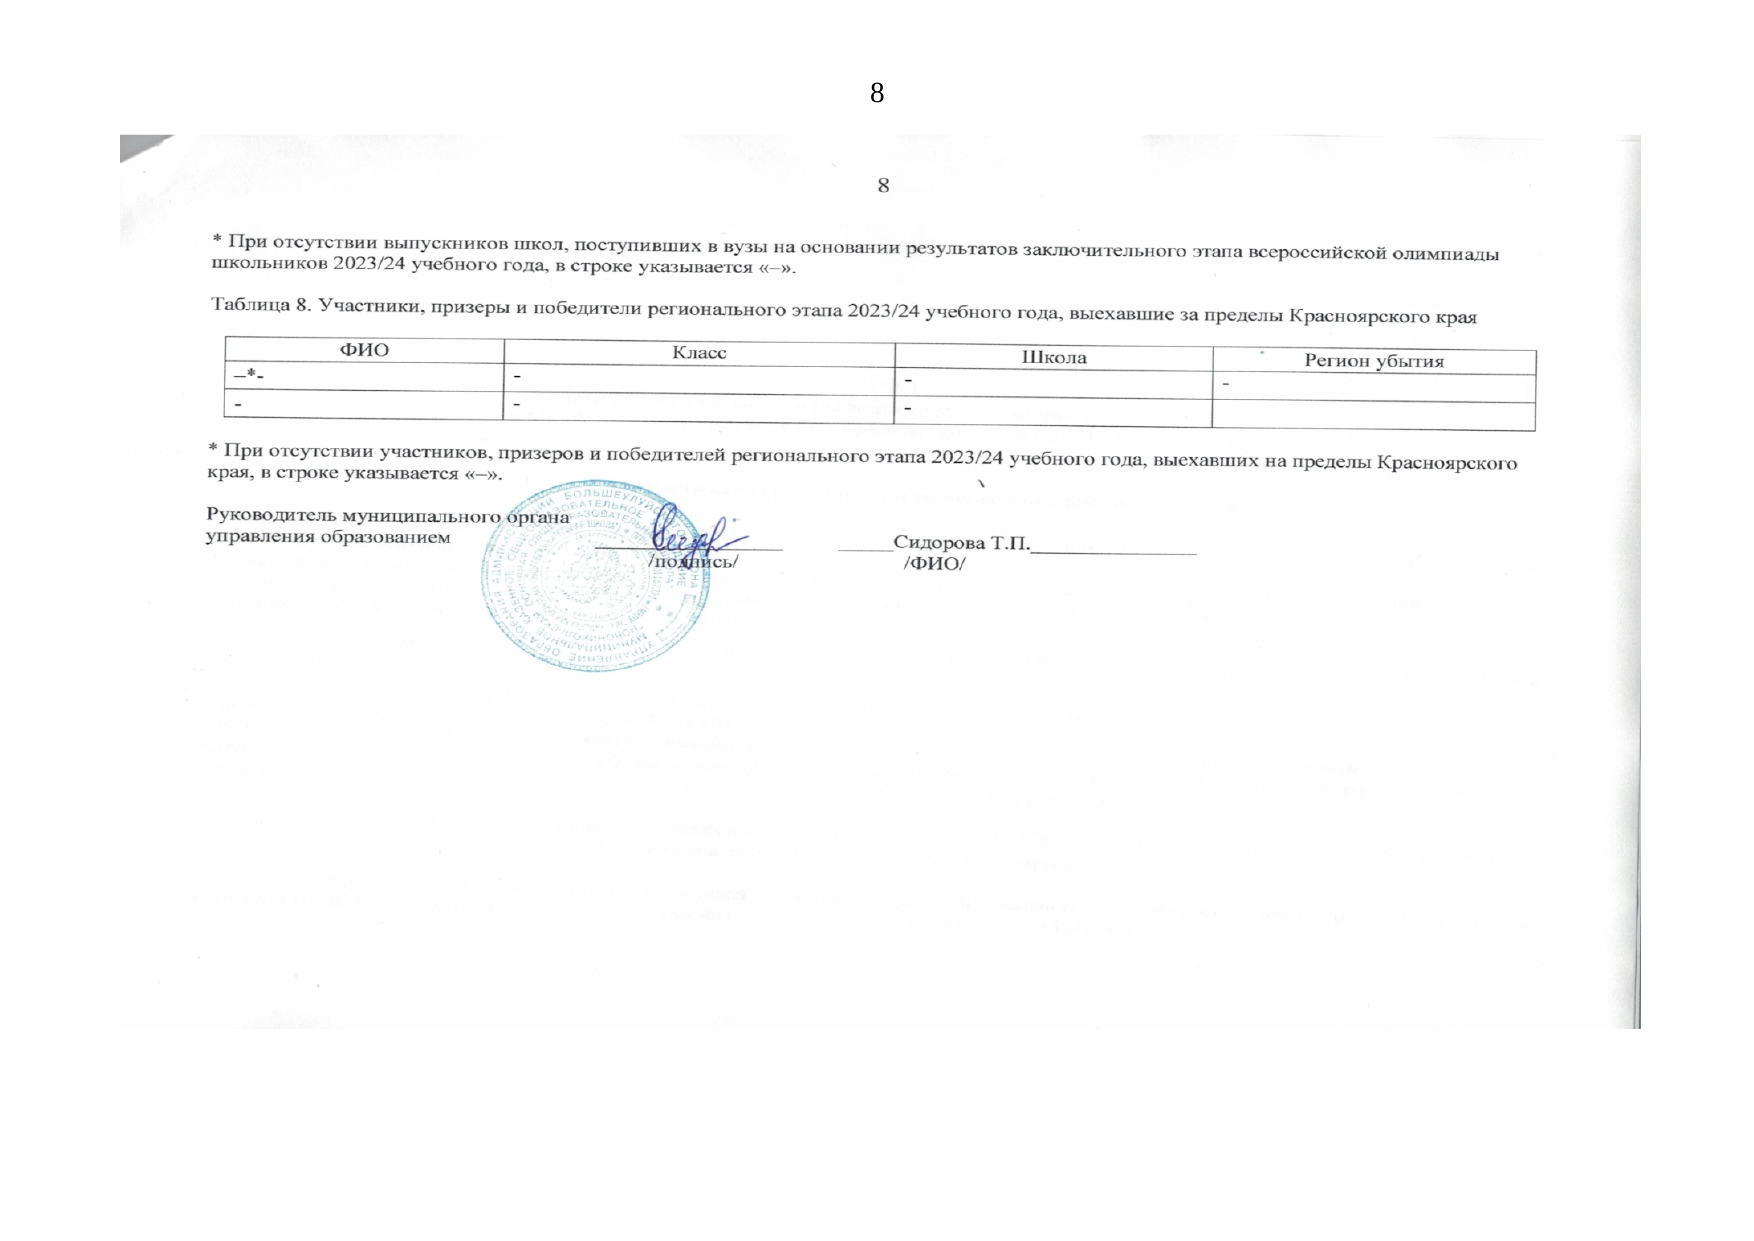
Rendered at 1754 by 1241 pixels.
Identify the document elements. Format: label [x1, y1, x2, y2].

picture [121, 136, 1639, 1029]
